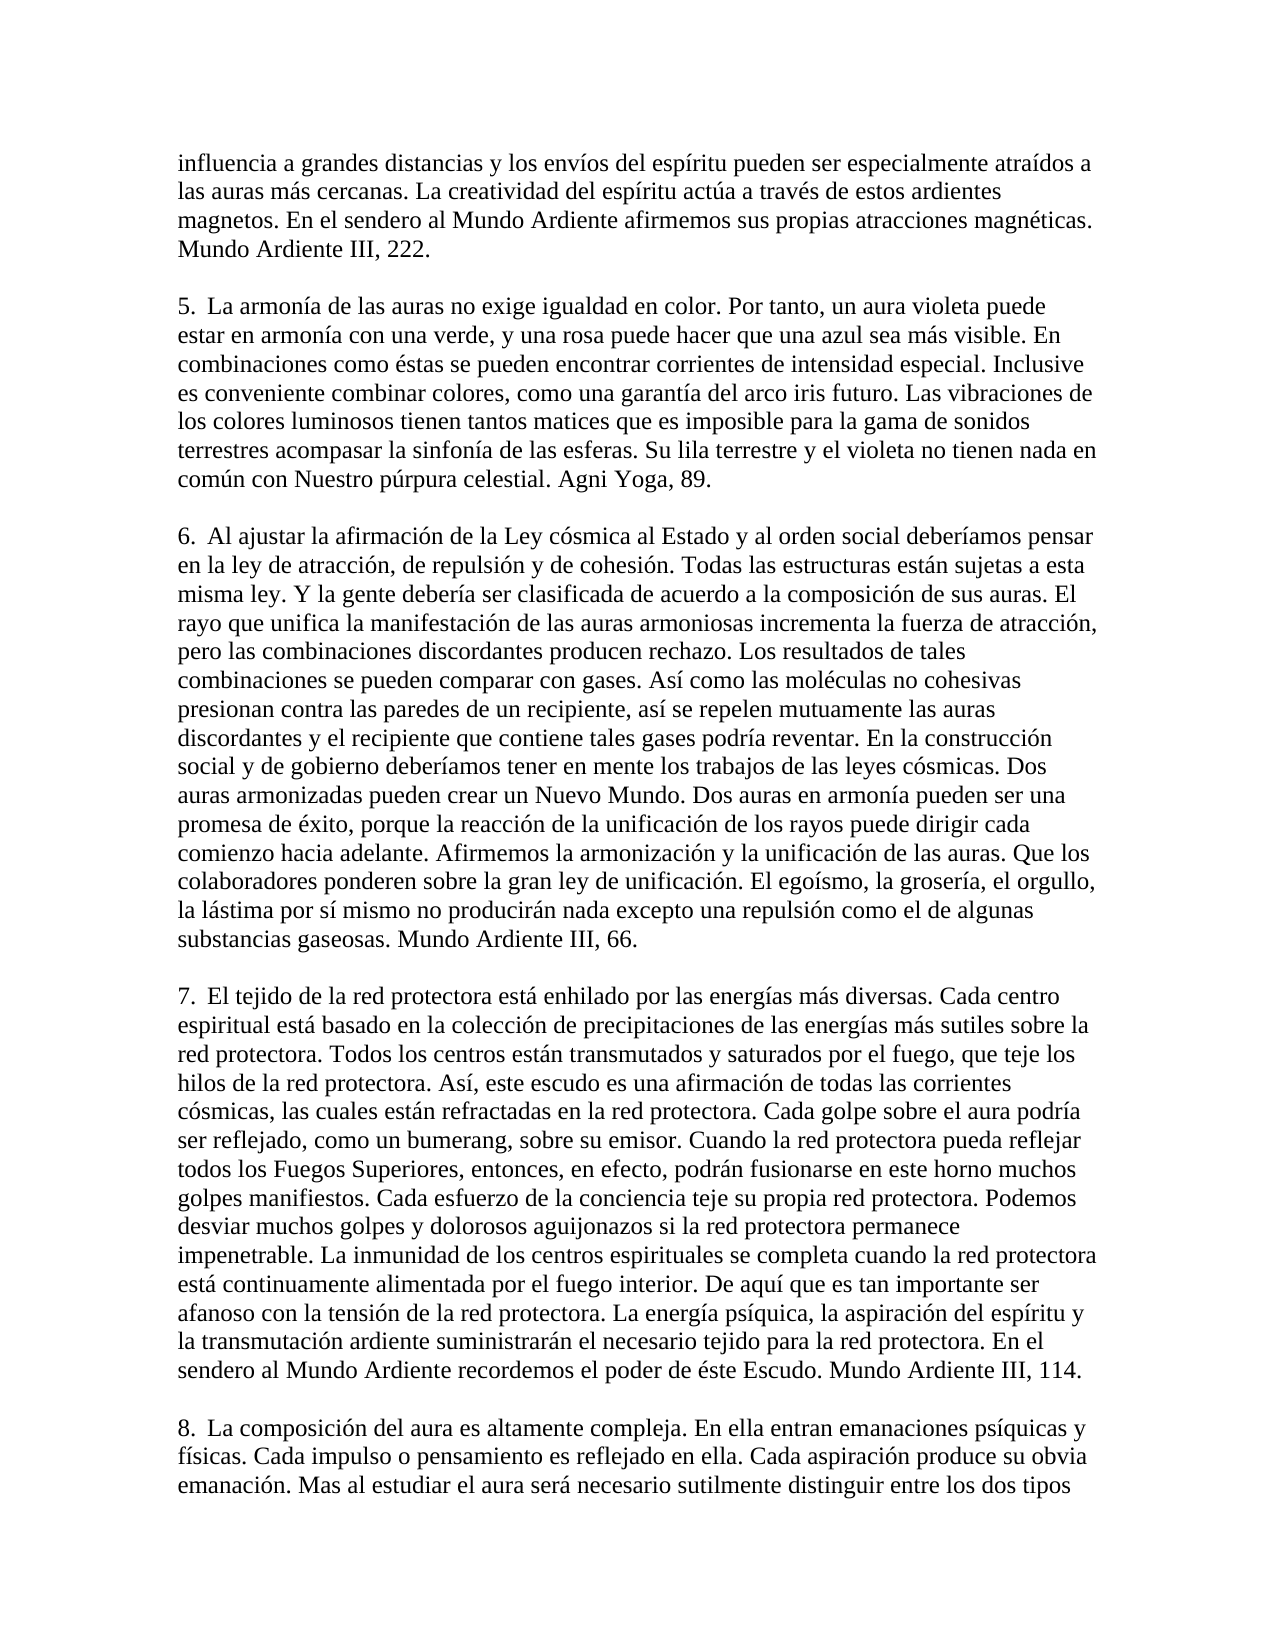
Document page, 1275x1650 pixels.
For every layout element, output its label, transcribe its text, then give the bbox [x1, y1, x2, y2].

list La armonía de las auras no exige igualdad en color. Por tanto, un aura violeta puede estar en armonía con una verde, y una rosa puede hacer que una azul sea más visible. En combinaciones como éstas se pueden encontrar corrientes de intensidad especial. Inclusive es conveniente combinar colores, como una garantía del arco iris futuro. Las vibraciones de los colores luminosos tienen tantos matices que es imposible para la gama de sonidos terrestres acompasar la sinfonía de las esferas. Su lila terrestre y el violeta no tienen nada en común con Nuestro púrpura celestial. Agni Yoga, 89. [177, 291, 1098, 493]
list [177, 1413, 1098, 1499]
list Al ajustar la afirmación de la Ley cósmica al Estado y al orden social deberíamos pensar en la ley de atracción, de repulsión y de cohesión. Todas las estructuras están sujetas a esta misma ley. Y la gente debería ser clasificada de acuerdo a la composición de sus auras. El rayo que unifica la manifestación de las auras armoniosas incrementa la fuerza de atracción, pero las combinaciones discordantes producen rechazo. Los resultados de tales combinaciones se pueden comparar con gases. Así como las moléculas no cohesivas presionan contra las paredes de un recipiente, así se repelen mutuamente las auras discordantes y el recipiente que contiene tales gases podría reventar. En la construcción social y de gobierno deberíamos tener en mente los trabajos de las leyes cósmicas. Dos auras armonizadas pueden crear un Nuevo Mundo. Dos auras en armonía pueden ser una promesa de éxito, porque la reacción de la unificación de los rayos puede dirigir cada comienzo hacia adelante. Afirmemos la armonización y la unificación de las auras. Que los colaboradores ponderen sobre la gran ley de unificación. El egoísmo, la grosería, el orgullo, la lástima por sí mismo no producirán nada excepto una repulsión como el de algunas substancias gaseosas. Mundo Ardiente III, 66. [177, 521, 1098, 953]
list El tejido de la red protectora está enhilado por las energías más diversas. Cada centro espiritual está basado en la colección de precipitaciones de las energías más sutiles sobre la red protectora. Todos los centros están transmutados y saturados por el fuego, que teje los hilos de la red protectora. Así, este escudo es una afirmación de todas las corrientes cósmicas, las cuales están refractadas en la red protectora. Cada golpe sobre el aura podría ser reflejado, como un bumerang, sobre su emisor. Cuando la red protectora pueda reflejar todos los Fuegos Superiores, entonces, en efecto, podrán fusionarse en este horno muchos golpes manifiestos. Cada esfuerzo de la conciencia teje su propia red protectora. Podemos desviar muchos golpes y dolorosos aguijonazos si la red protectora permanece impenetrable. La inmunidad de los centros espirituales se completa cuando la red protectora está continuamente alimentada por el fuego interior. De aquí que es tan importante ser afanoso con la tensión de la red protectora. La energía psíquica, la aspiración del espíritu y la transmutación ardiente suministrarán el necesario tejido para la red protectora. En el sendero al Mundo Ardiente recordemos el poder de éste Escudo. Mundo Ardiente III, 114. [177, 981, 1098, 1384]
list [177, 148, 1098, 263]
